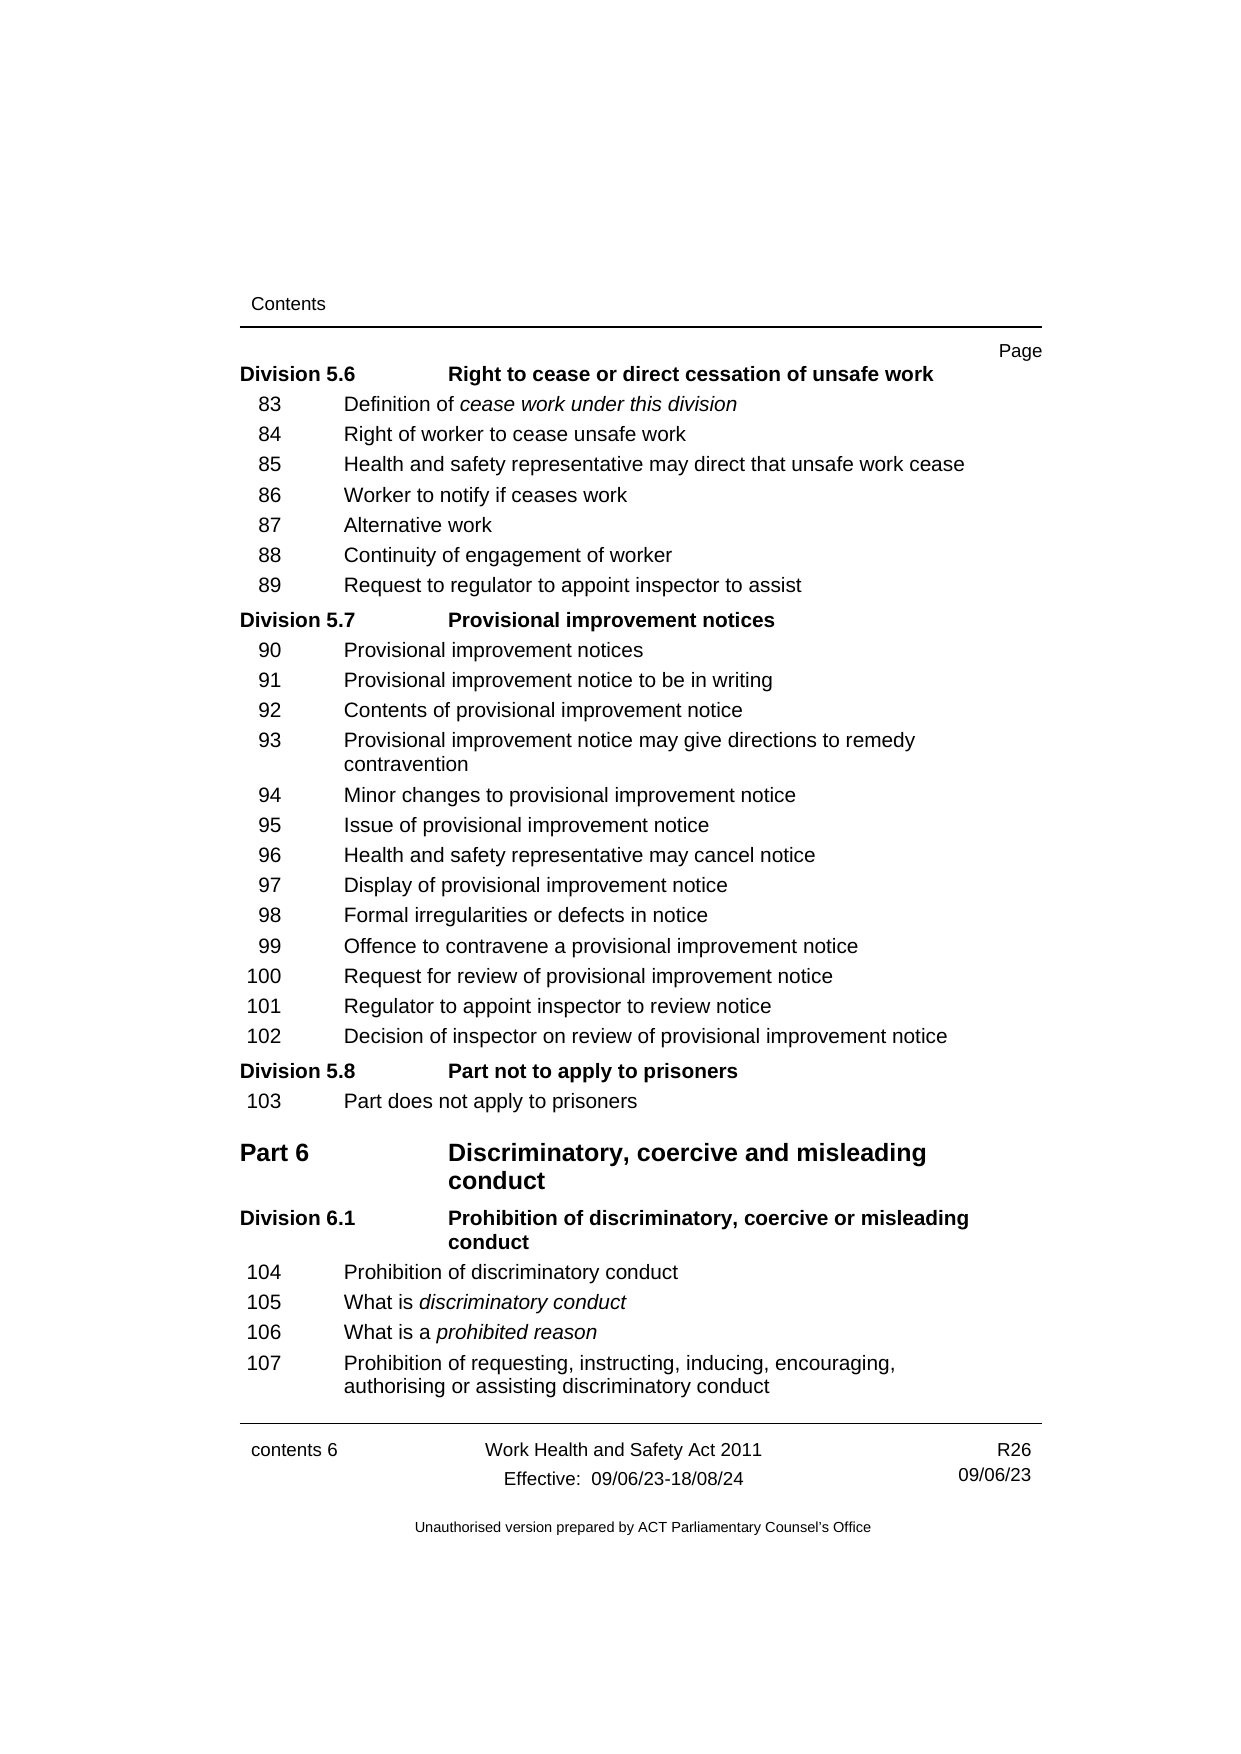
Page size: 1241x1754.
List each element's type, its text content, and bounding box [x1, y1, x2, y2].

text Division 5.7 Provisional improvement notices 85 [239, 607, 996, 631]
text 87 Alternative work 84 [239, 513, 996, 537]
text 101 Regulator to appoint inspector to review notice 90 [239, 994, 996, 1018]
text 102 Decision of inspector on review of provisional improvement notice 90 [239, 1024, 996, 1048]
text 84 Right of worker to cease unsafe work 82 [239, 422, 996, 446]
text 99 Offence to contravene a provisional improvement notice 89 [239, 933, 996, 957]
text 88 Continuity of engagement of worker 84 [239, 543, 996, 567]
text 85 Health and safety representative may direct that unsafe work cease 82 [239, 452, 996, 476]
text 97 Display of provisional improvement notice 88 [239, 873, 996, 897]
text 94 Minor changes to provisional improvement notice 87 [239, 782, 996, 806]
text 96 Health and safety representative may cancel notice 87 [239, 843, 996, 867]
text 105 What is discriminatory conduct 92 [239, 1290, 996, 1314]
text Division 5.8 Part not to apply to prisoners 91 [239, 1058, 996, 1082]
text 92 Contents of provisional improvement notice 86 [239, 698, 996, 722]
text 89 Request to regulator to appoint inspector to assist 84 [239, 573, 996, 597]
text 104 Prohibition of discriminatory conduct 92 [239, 1260, 996, 1284]
text Part 6 Discriminatory, coercive and misleading conduct 92 [239, 1138, 996, 1195]
text 106 What is a prohibited reason 93 [239, 1320, 996, 1344]
text 93 Provisional improvement notice may give directions to remedy contravention 87 [239, 728, 996, 776]
text 95 Issue of provisional improvement notice 87 [239, 813, 996, 837]
text 107 Prohibition of requesting, instructing, inducing, encouraging, authorising or assisting discriminatory conduct 95 [239, 1350, 996, 1398]
text 83 Definition of cease work under this division 82 [239, 392, 996, 416]
text 91 Provisional improvement notice to be in writing 86 [239, 668, 996, 692]
text 100 Request for review of provisional improvement notice 89 [239, 964, 996, 988]
text 103 Part does not apply to prisoners 91 [239, 1089, 996, 1113]
text 98 Formal irregularities or defects in notice 88 [239, 903, 996, 927]
text Division 6.1 Prohibition of discriminatory, coercive or misleading conduct 92 [239, 1206, 996, 1253]
text Division 5.6 Right to cease or direct cessation of unsafe work 82 [239, 362, 996, 386]
text 86 Worker to notify if ceases work 84 [239, 482, 996, 506]
text 90 Provisional improvement notices 85 [239, 638, 996, 662]
